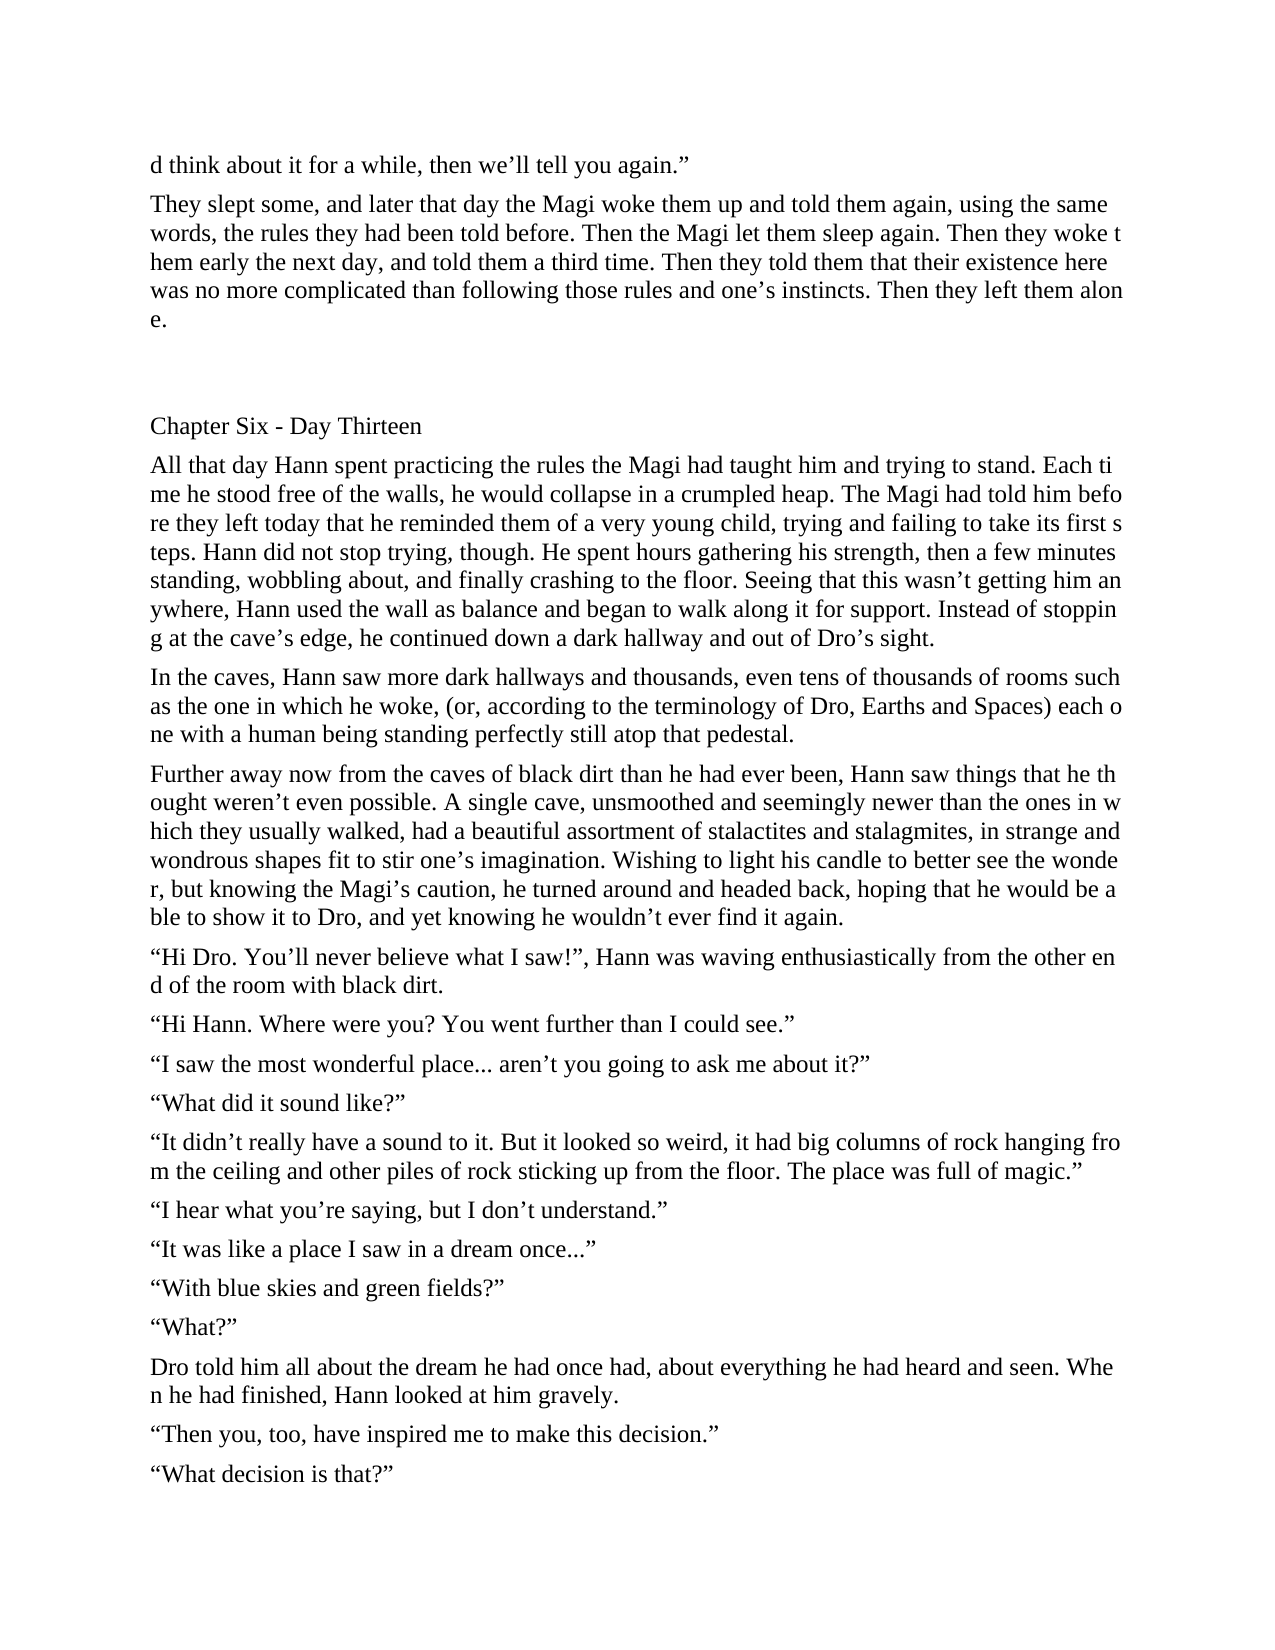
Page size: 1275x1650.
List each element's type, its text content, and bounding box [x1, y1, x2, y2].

text “It was like a place I saw in a dream once...” [150, 1234, 1125, 1263]
text Chapter Six - Day Thirteen [150, 411, 1125, 440]
text They slept some, and later that day the Magi woke them up and told them again, using the same words, the rules they had been told before. Then the Magi let them sleep again. Then they woke them early the next day, and told them a third time. Then they told them that their existence here was no more complicated than following those rules and one’s instincts. Then they left them alone. [150, 189, 1125, 333]
text “Then you, too, have inspired me to make this decision.” [150, 1419, 1125, 1448]
text “What?” [150, 1312, 1125, 1341]
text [150, 150, 1125, 179]
text “Hi Hann. Where were you? You went further than I could see.” [150, 1009, 1125, 1038]
text “What decision is that?” [150, 1459, 1125, 1487]
text “I hear what you’re saying, but I don’t understand.” [150, 1195, 1125, 1224]
text Dro told him all about the dream he had once had, about everything he had heard and seen. When he had finished, Hann looked at him gravely. [150, 1352, 1125, 1409]
text In the caves, Hann saw more dark hallways and thousands, even tens of thousands of rooms such as the one in which he woke, (or, according to the terminology of Dro, Earths and Spaces) each one with a human being standing perfectly still atop that pedestal. [150, 662, 1125, 748]
text “I saw the most wonderful place... aren’t you going to ask me about it?” [150, 1049, 1125, 1077]
text “Hi Dro. You’ll never believe what I saw!”, Hann was waving enthusiastically from the other end of the room with black dirt. [150, 942, 1125, 999]
text “It didn’t really have a sound to it. But it looked so weird, it had big columns of rock hanging from the ceiling and other piles of rock sticking up from the floor. The place was full of magic.” [150, 1127, 1125, 1184]
text “With blue skies and green fields?” [150, 1273, 1125, 1302]
text “What did it sound like?” [150, 1088, 1125, 1117]
text Further away now from the caves of black dirt than he had ever been, Hann saw things that he thought weren’t even possible. A single cave, unsmoothed and seemingly newer than the ones in which they usually walked, had a beautiful assortment of stalactites and stalagmites, in strange and wondrous shapes fit to stir one’s imagination. Wishing to light his candle to better see the wonder, but knowing the Magi’s caution, he turned around and headed back, hoping that he would be able to show it to Dro, and yet knowing he wouldn’t ever find it again. [150, 759, 1125, 931]
text All that day Hann spent practicing the rules the Magi had taught him and trying to stand. Each time he stood free of the walls, he would collapse in a crumpled heap. The Magi had told him before they left today that he reminded them of a very young child, trying and failing to take its first steps. Hann did not stop trying, though. He spent hours gathering his strength, then a few minutes standing, wobbling about, and finally crashing to the floor. Seeing that this wasn’t getting him anywhere, Hann used the wall as balance and began to walk along it for support. Instead of stopping at the cave’s edge, he continued down a dark hallway and out of Dro’s sight. [150, 450, 1125, 652]
